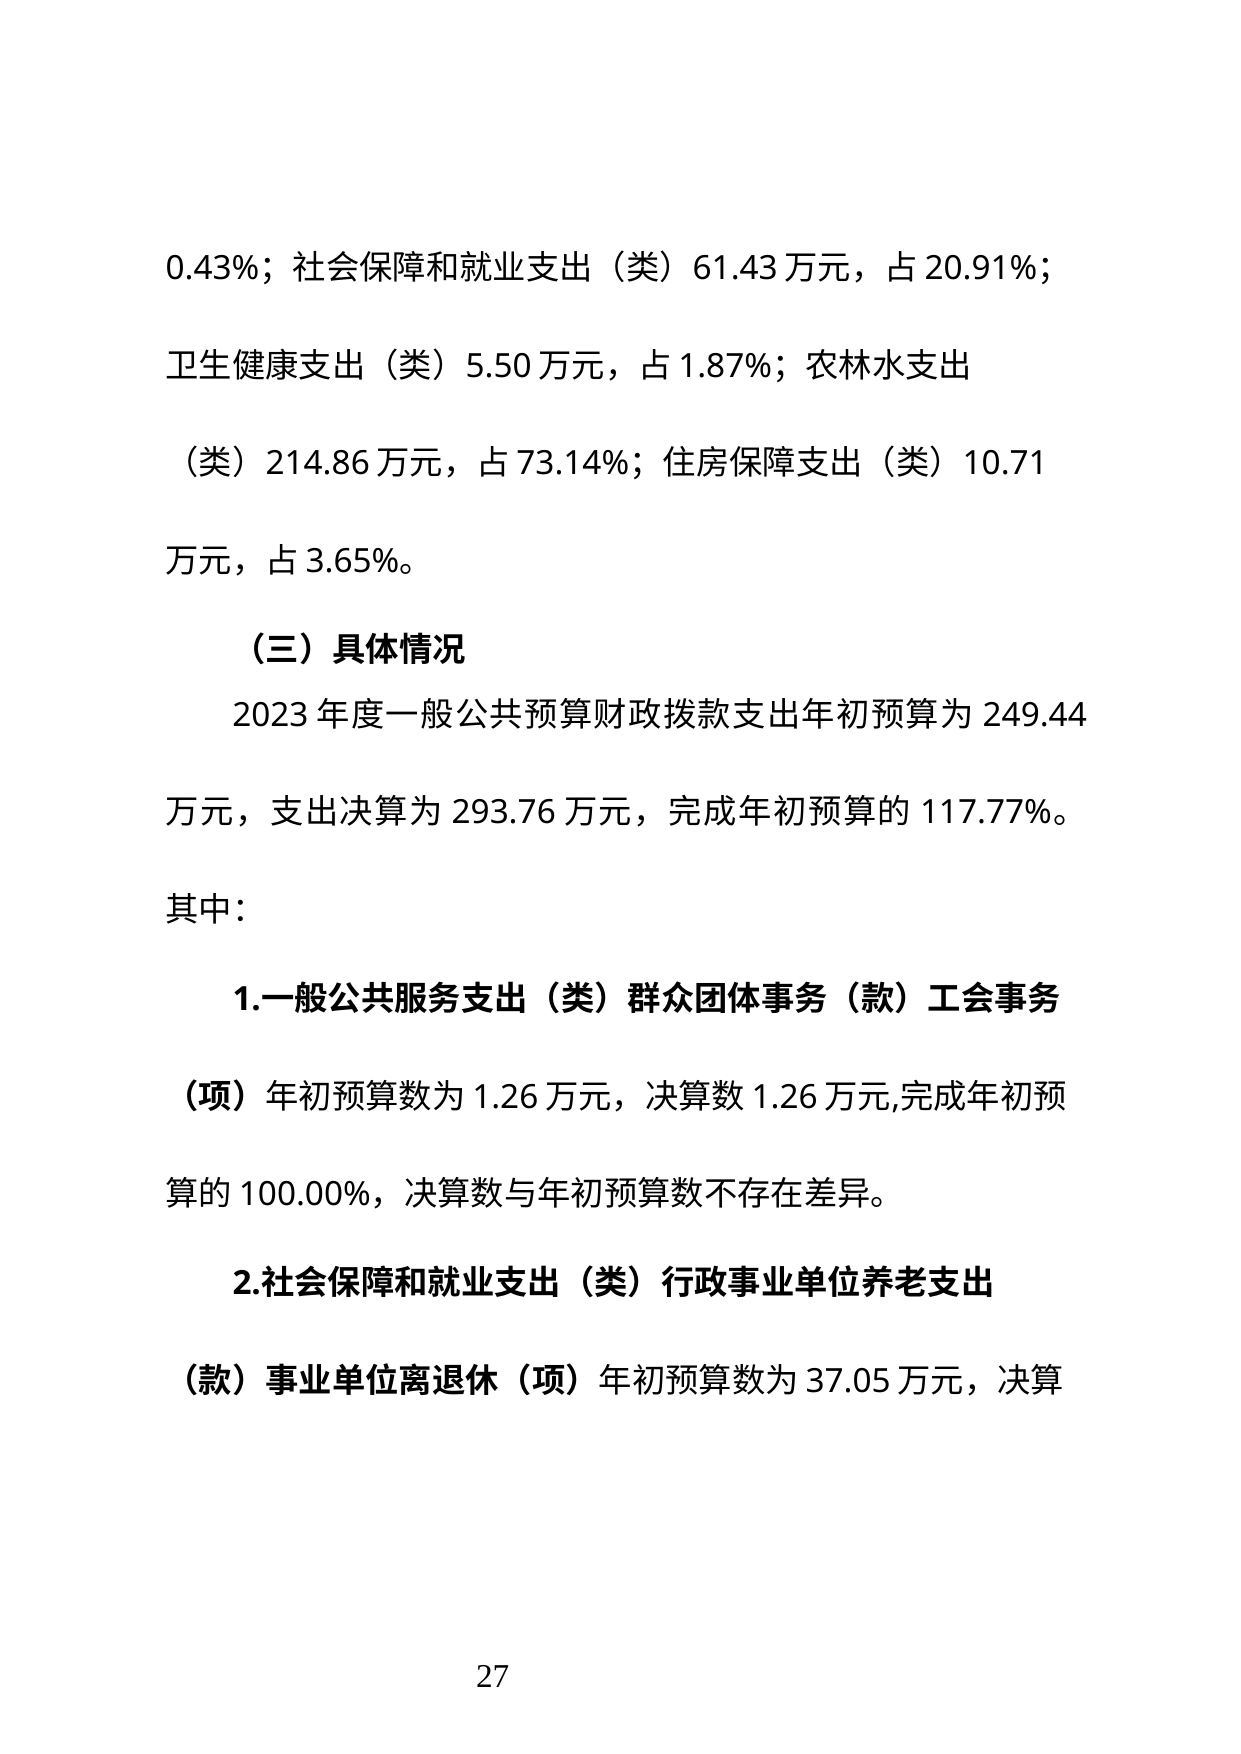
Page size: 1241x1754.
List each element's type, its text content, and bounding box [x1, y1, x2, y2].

text 2023年度一般公共预算财政拨款支出年初预算为249.44万元，支出决算为293.76万元，完成年初预算的117.77%。其中： [165, 679, 1087, 939]
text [165, 233, 1087, 590]
text 1.一般公共服务支出（类）群众团体事务（款）工会事务（项）年初预算数为1.26万元，决算数1.26万元,完成年初预算的100.00%，决算数与年初预算数不存在差异。 [165, 964, 1087, 1224]
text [165, 1248, 1087, 1410]
text （三）具体情况 [165, 614, 1087, 679]
